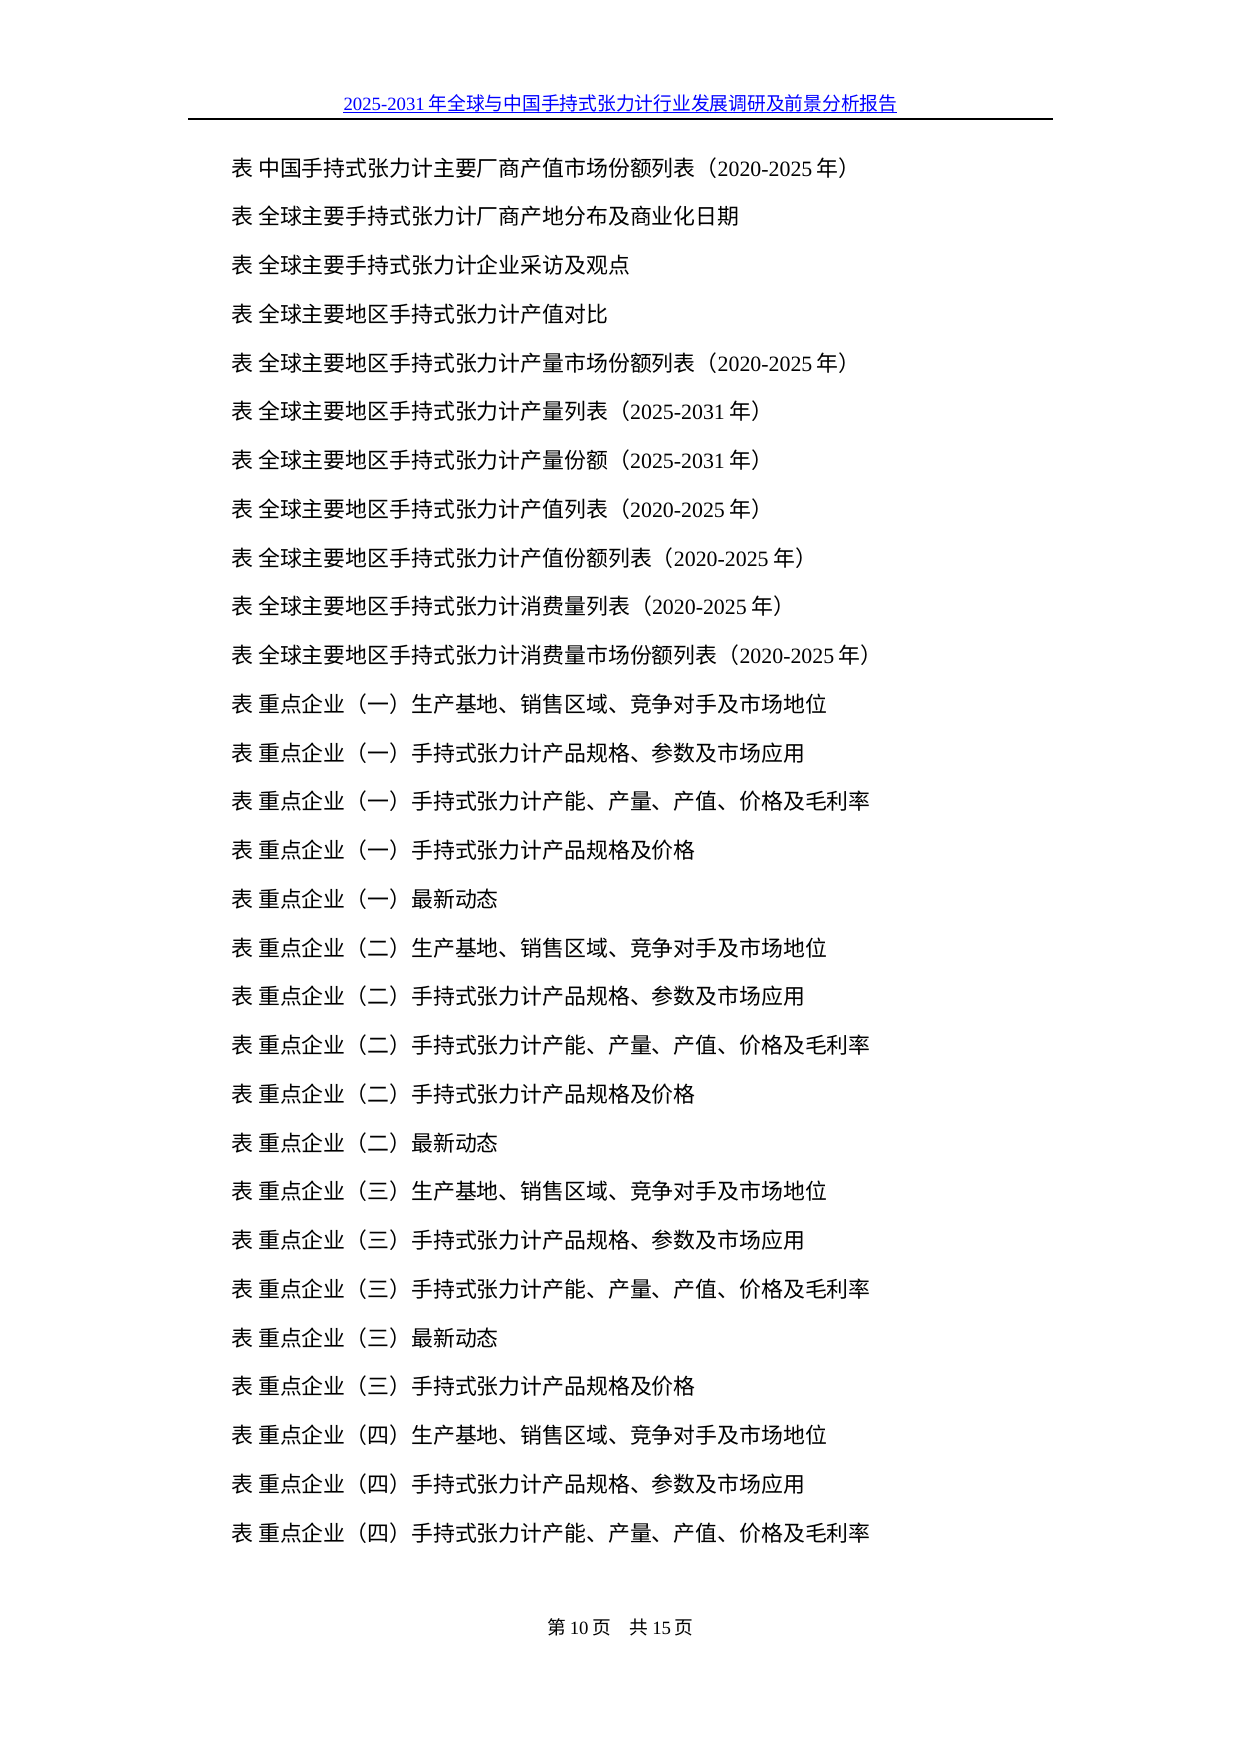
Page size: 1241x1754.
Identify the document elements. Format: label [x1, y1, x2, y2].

text [187, 150, 1053, 1548]
